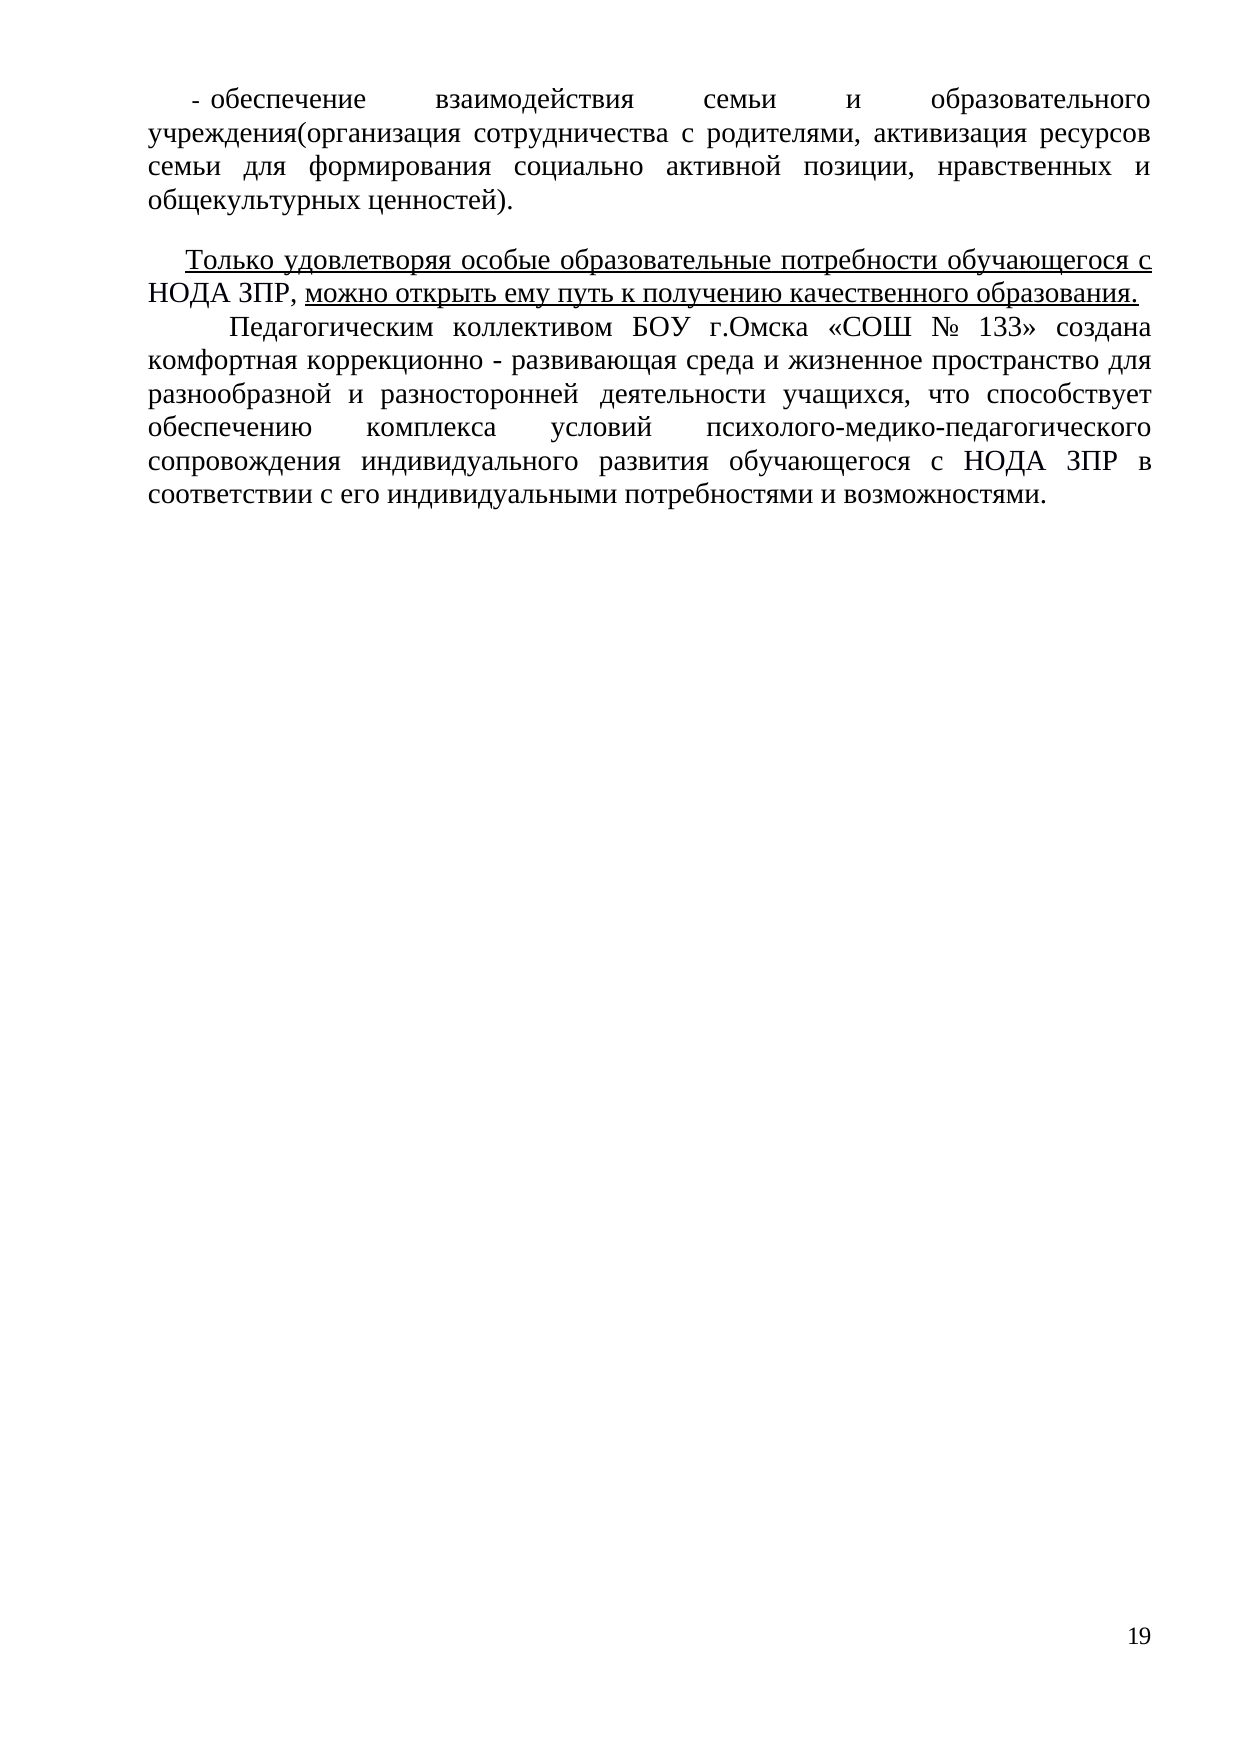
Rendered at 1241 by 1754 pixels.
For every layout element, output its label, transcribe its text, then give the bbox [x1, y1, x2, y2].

list обеспечение взаимодействия семьи и образовательного учреждения(организация сотрудничества с родителями, активизация ресурсов семьи для формирования социально активной позиции, нравственных и общекультурных ценностей). [148, 81, 1151, 215]
text Только удовлетворяя особые образовательные потребности обучающегося с НОДА ЗПР, можно открыть ему путь к получению качественного образования. [148, 242, 1152, 309]
text Педагогическим коллективом БОУ г.Омска «СОШ № 133» создана комфортная коррекционно - развивающая среда и жизненное пространство для разнообразной и разносторонней деятельности учащихся, что способствует обеспечению комплекса условий психолого-медико-педагогического сопровождения индивидуального развития обучающегося с НОДА ЗПР в соответствии с его индивидуальными потребностями и возможностями. [148, 309, 1152, 510]
